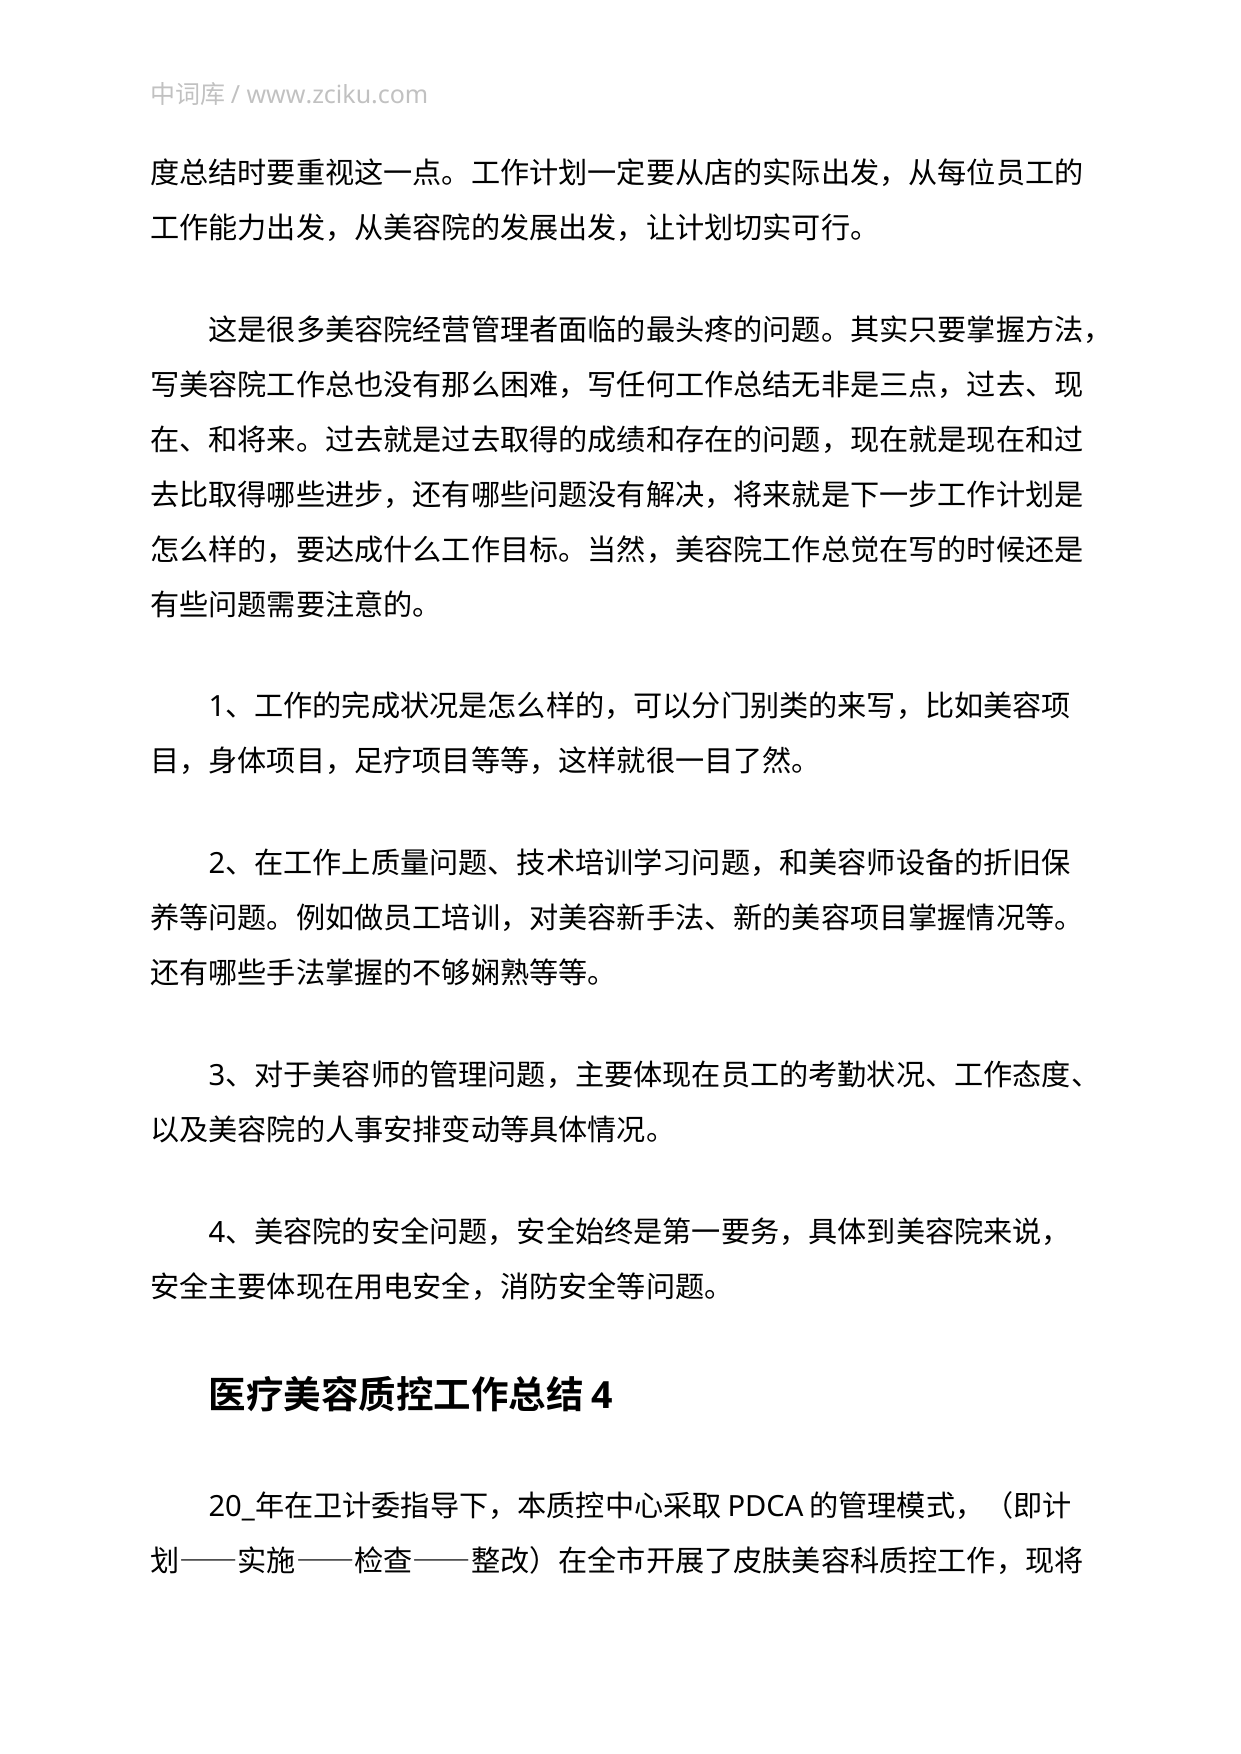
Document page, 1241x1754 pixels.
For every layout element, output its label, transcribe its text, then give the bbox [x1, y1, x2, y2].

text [150, 1482, 1090, 1580]
text 这是很多美容院经营管理者面临的最头疼的问题。其实只要掌握方法，写美容院工作总也没有那么困难，写任何工作总结无非是三点，过去、现在、和将来。过去就是过去取得的成绩和存在的问题，现在就是现在和过去比取得哪些进步，还有哪些问题没有解决，将来就是下一步工作计划是怎么样的，要达成什么工作目标。当然，美容院工作总觉在写的时候还是有些问题需要注意的。 [150, 307, 1090, 623]
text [150, 150, 1090, 247]
text 医疗美容质控工作总结4 [150, 1365, 1090, 1419]
text 2、在工作上质量问题、技术培训学习问题，和美容师设备的折旧保养等问题。例如做员工培训，对美容新手法、新的美容项目掌握情况等。还有哪些手法掌握的不够娴熟等等。 [150, 840, 1090, 992]
text 1、工作的完成状况是怎么样的，可以分门别类的来写，比如美容项目，身体项目，足疗项目等等，这样就很一目了然。 [150, 683, 1090, 780]
text 3、对于美容师的管理问题，主要体现在员工的考勤状况、工作态度、以及美容院的人事安排变动等具体情况。 [150, 1051, 1090, 1149]
text 4、美容院的安全问题，安全始终是第一要务，具体到美容院来说，安全主要体现在用电安全，消防安全等问题。 [150, 1208, 1090, 1305]
